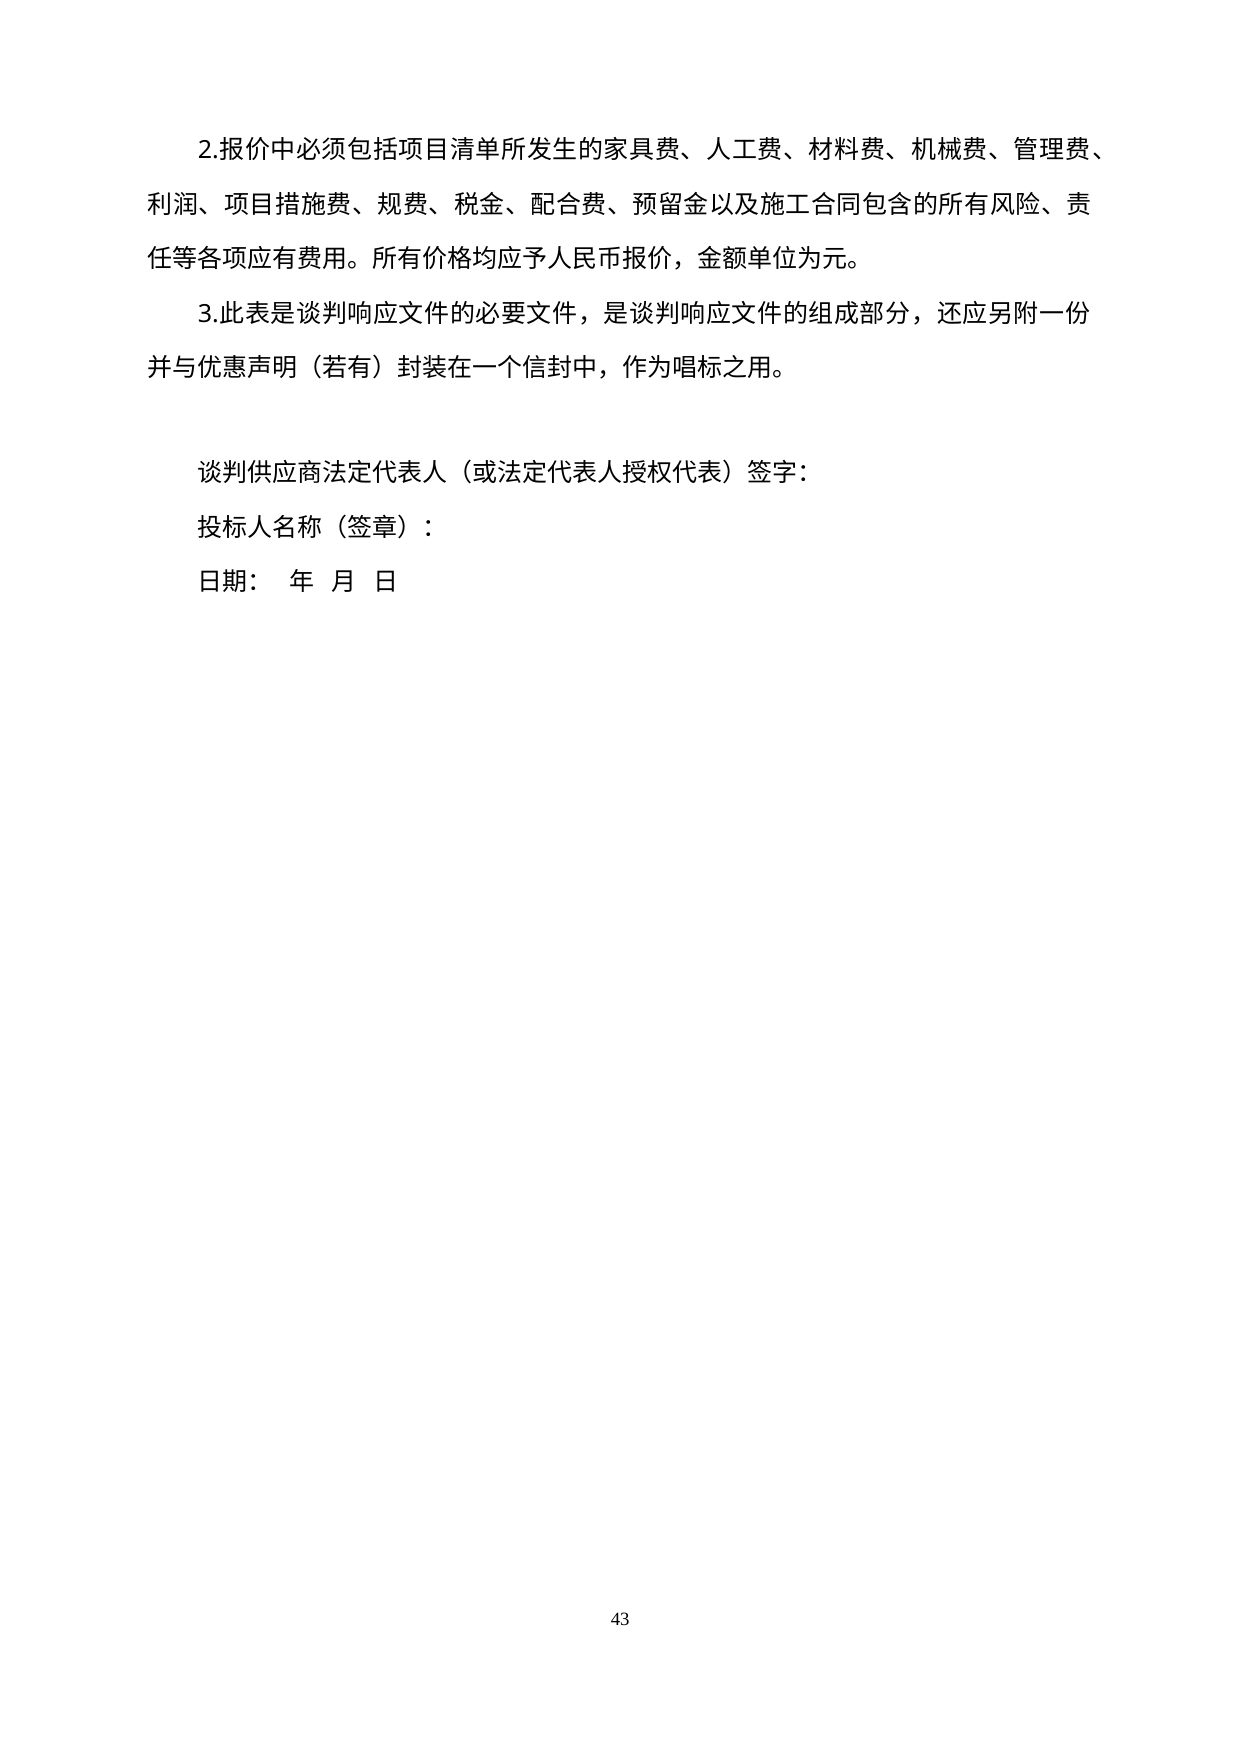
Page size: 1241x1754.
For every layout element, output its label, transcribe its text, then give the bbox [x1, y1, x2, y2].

text 2.报价中必须包括项目清单所发生的家具费、人工费、材料费、机械费、管理费、利润、项目措施费、规费、税金、配合费、预留金以及施工合同包含的所有风险、责任等各项应有费用。所有价格均应予人民币报价，金额单位为元。 [148, 130, 1092, 275]
text 投标人名称（签章）： [148, 507, 1092, 543]
text 日期： 年 月 日 [148, 562, 1092, 598]
text 谈判供应商法定代表人（或法定代表人授权代表）签字： [148, 453, 1092, 489]
text 3.此表是谈判响应文件的必要文件，是谈判响应文件的组成部分，还应另附一份并与优惠声明（若有）封装在一个信封中，作为唱标之用。 [148, 293, 1092, 384]
